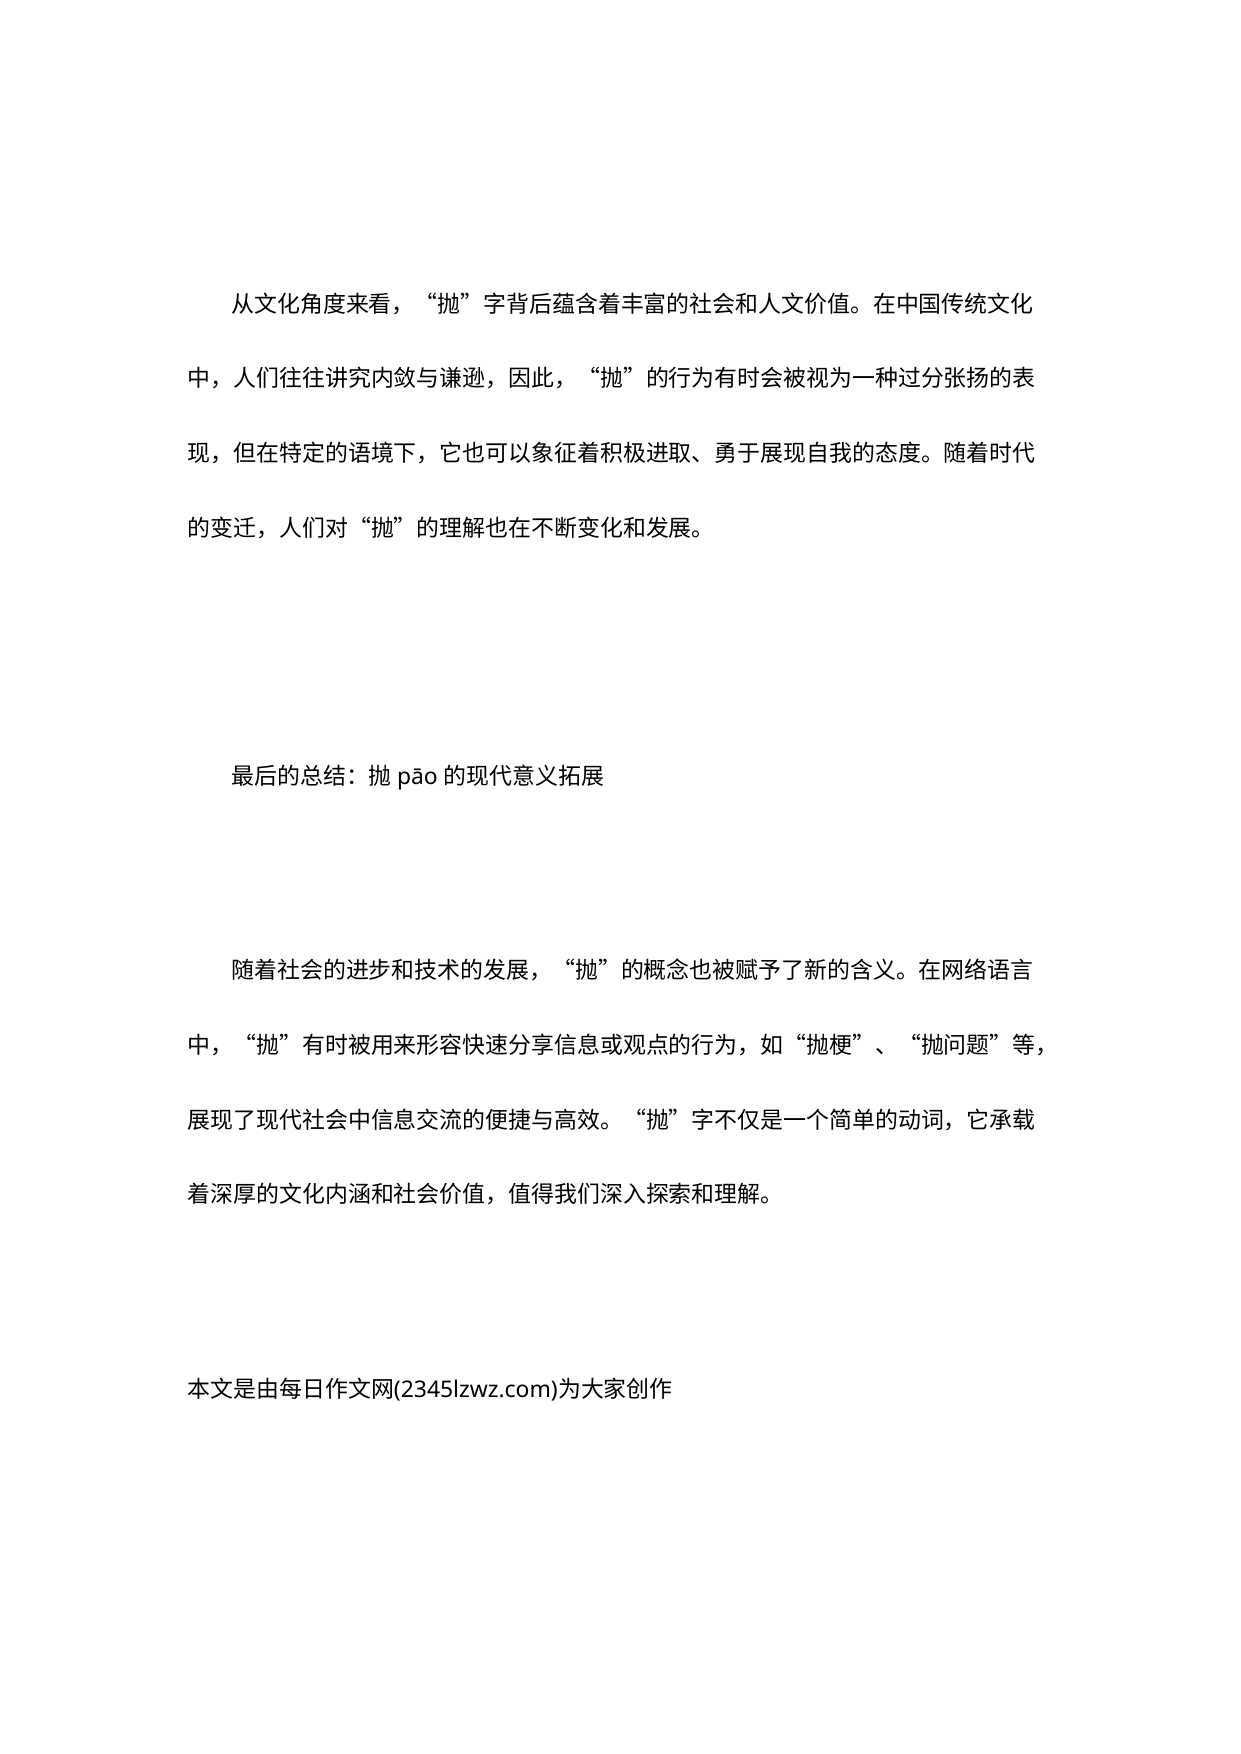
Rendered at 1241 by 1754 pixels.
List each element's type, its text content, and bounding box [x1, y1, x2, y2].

text 最后的总结：抛 pāo 的现代意义拓展 [187, 742, 1053, 807]
text 本文是由每日作文网(2345lzwz.com)为大家创作 [187, 1354, 1053, 1419]
text 从文化角度来看，“抛”字背后蕴含着丰富的社会和人文价值。在中国传统文化中，人们往往讲究内敛与谦逊，因此，“抛”的行为有时会被视为一种过分张扬的表现，但在特定的语境下，它也可以象征着积极进取、勇于展现自我的态度。随着时代的变迁，人们对“抛”的理解也在不断变化和发展。 [187, 270, 1053, 559]
text 随着社会的进步和技术的发展，“抛”的概念也被赋予了新的含义。在网络语言中，“抛”有时被用来形容快速分享信息或观点的行为，如“抛梗”、“抛问题”等，展现了现代社会中信息交流的便捷与高效。“抛”字不仅是一个简单的动词，它承载着深厚的文化内涵和社会价值，值得我们深入探索和理解。 [187, 936, 1053, 1225]
